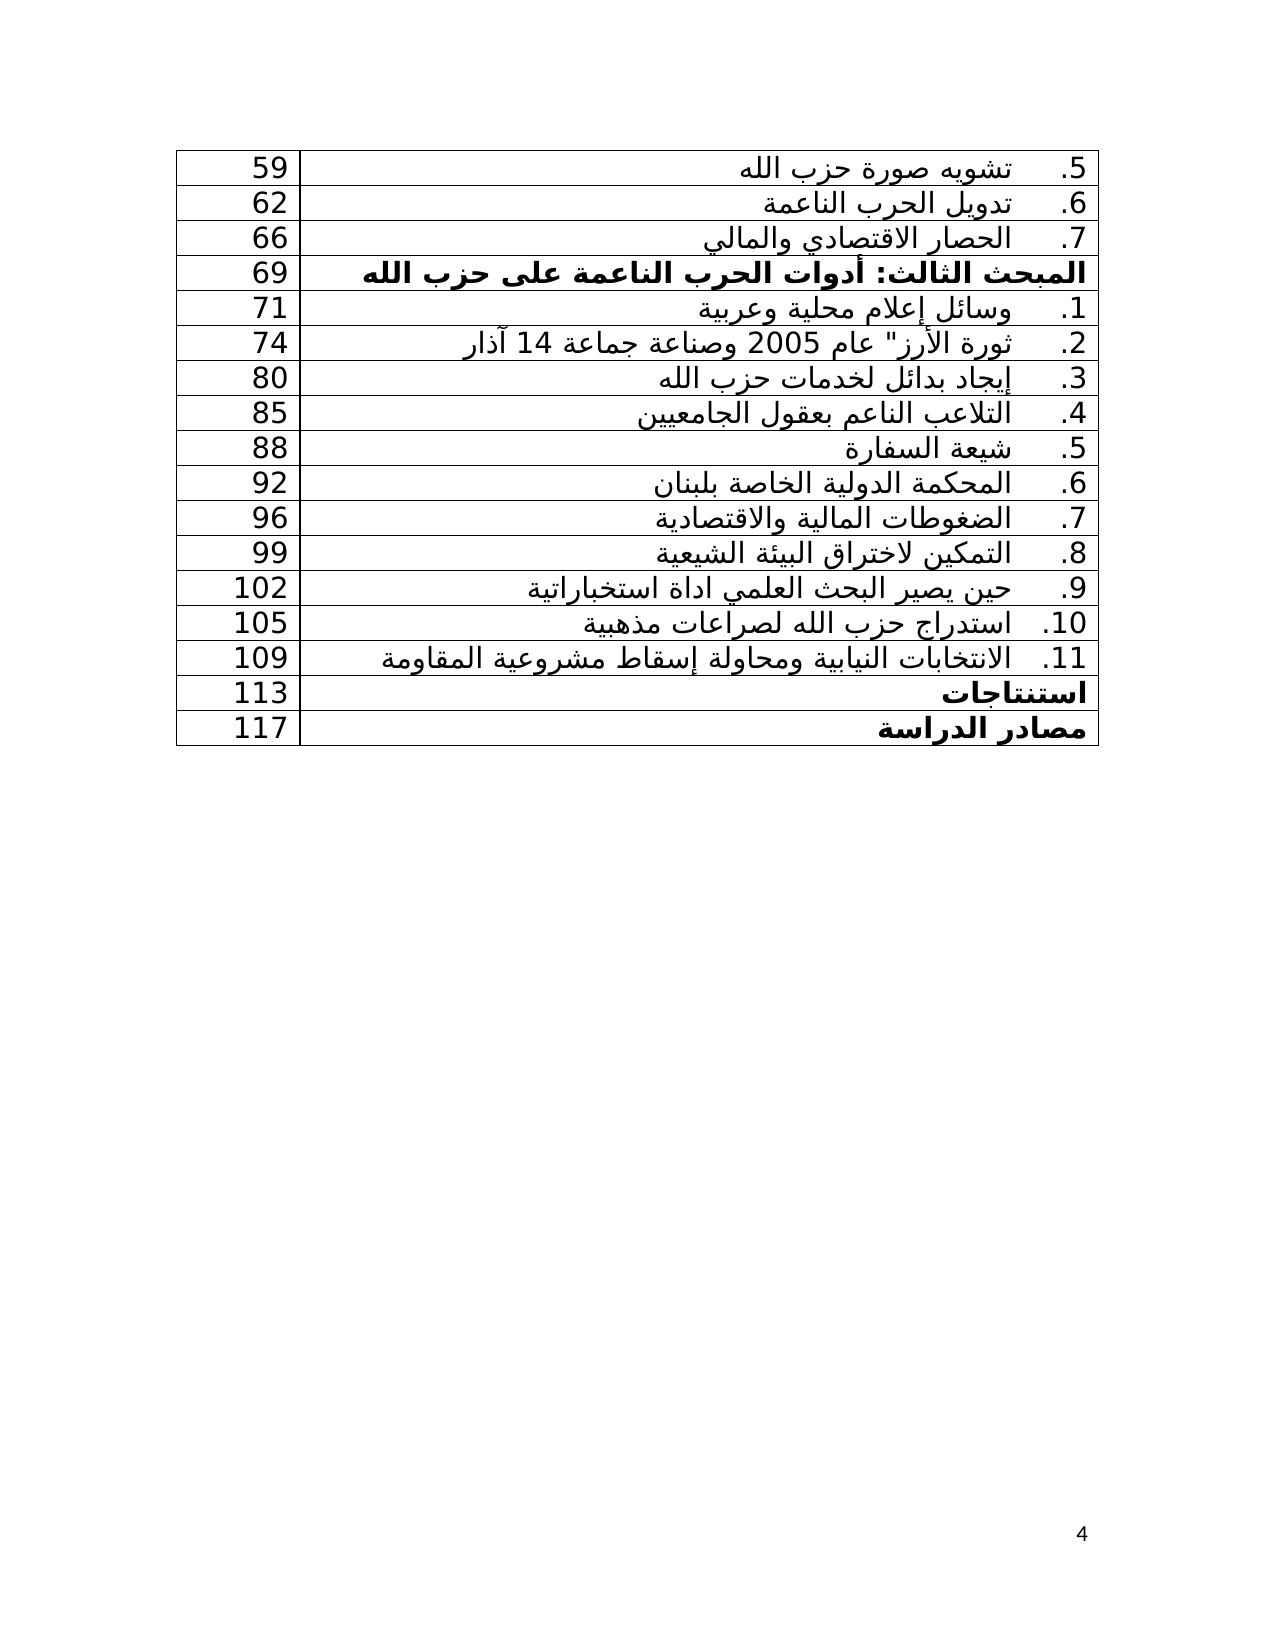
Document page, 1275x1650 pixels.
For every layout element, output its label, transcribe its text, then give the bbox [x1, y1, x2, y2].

table_cell استنتاجات [301, 676, 1098, 710]
table_cell 4. التلاعب الناعم بعقول الجامعيين [301, 396, 1098, 430]
table_header 5. تشويه صورة حزب الله [301, 151, 1098, 185]
table_cell 74 [177, 326, 299, 360]
table_cell 96 [177, 501, 299, 535]
table_cell 62 [177, 186, 299, 220]
table_cell 80 [177, 361, 299, 395]
table_cell 8. التمكين لاختراق البيئة الشيعية [301, 536, 1098, 570]
table_cell 117 [177, 711, 299, 745]
table_cell 88 [177, 431, 299, 465]
table_cell 99 [177, 536, 299, 570]
table_cell المبحث الثالث: أدوات الحرب الناعمة على حزب الله [301, 256, 1098, 290]
table_cell 1. وسائل إعلام محلية وعربية [301, 291, 1098, 325]
table_cell 9. حين يصير البحث العلمي اداة استخباراتية [301, 571, 1098, 605]
table_cell 105 [177, 606, 299, 640]
table_cell 102 [177, 571, 299, 605]
table_cell 71 [177, 291, 299, 325]
table_cell 69 [177, 256, 299, 290]
table_cell مصادر الدراسة [301, 711, 1098, 745]
table_cell 92 [177, 466, 299, 500]
table_cell 10. استدراج حزب الله لصراعات مذهبية [301, 606, 1098, 640]
table_cell 6. المحكمة الدولية الخاصة بلبنان [301, 466, 1098, 500]
table_cell 66 [177, 221, 299, 255]
table_cell 6. تدويل الحرب الناعمة [301, 186, 1098, 220]
table_cell 7. الضغوطات المالية والاقتصادية [301, 501, 1098, 535]
table_cell 85 [177, 396, 299, 430]
table_cell 3. إيجاد بدائل لخدمات حزب الله [301, 361, 1098, 395]
table_cell 113 [177, 676, 299, 710]
table_cell 7. الحصار الاقتصادي والمالي [301, 221, 1098, 255]
table_cell 11. الانتخابات النيابية ومحاولة إسقاط مشروعية المقاومة [301, 641, 1098, 675]
table_header 59 [177, 151, 299, 185]
table_cell 5. شيعة السفارة [301, 431, 1098, 465]
table_cell 2. ثورة الأرز" عام 2005 وصناعة جماعة 14 آذار [301, 326, 1098, 360]
table_cell 109 [177, 641, 299, 675]
